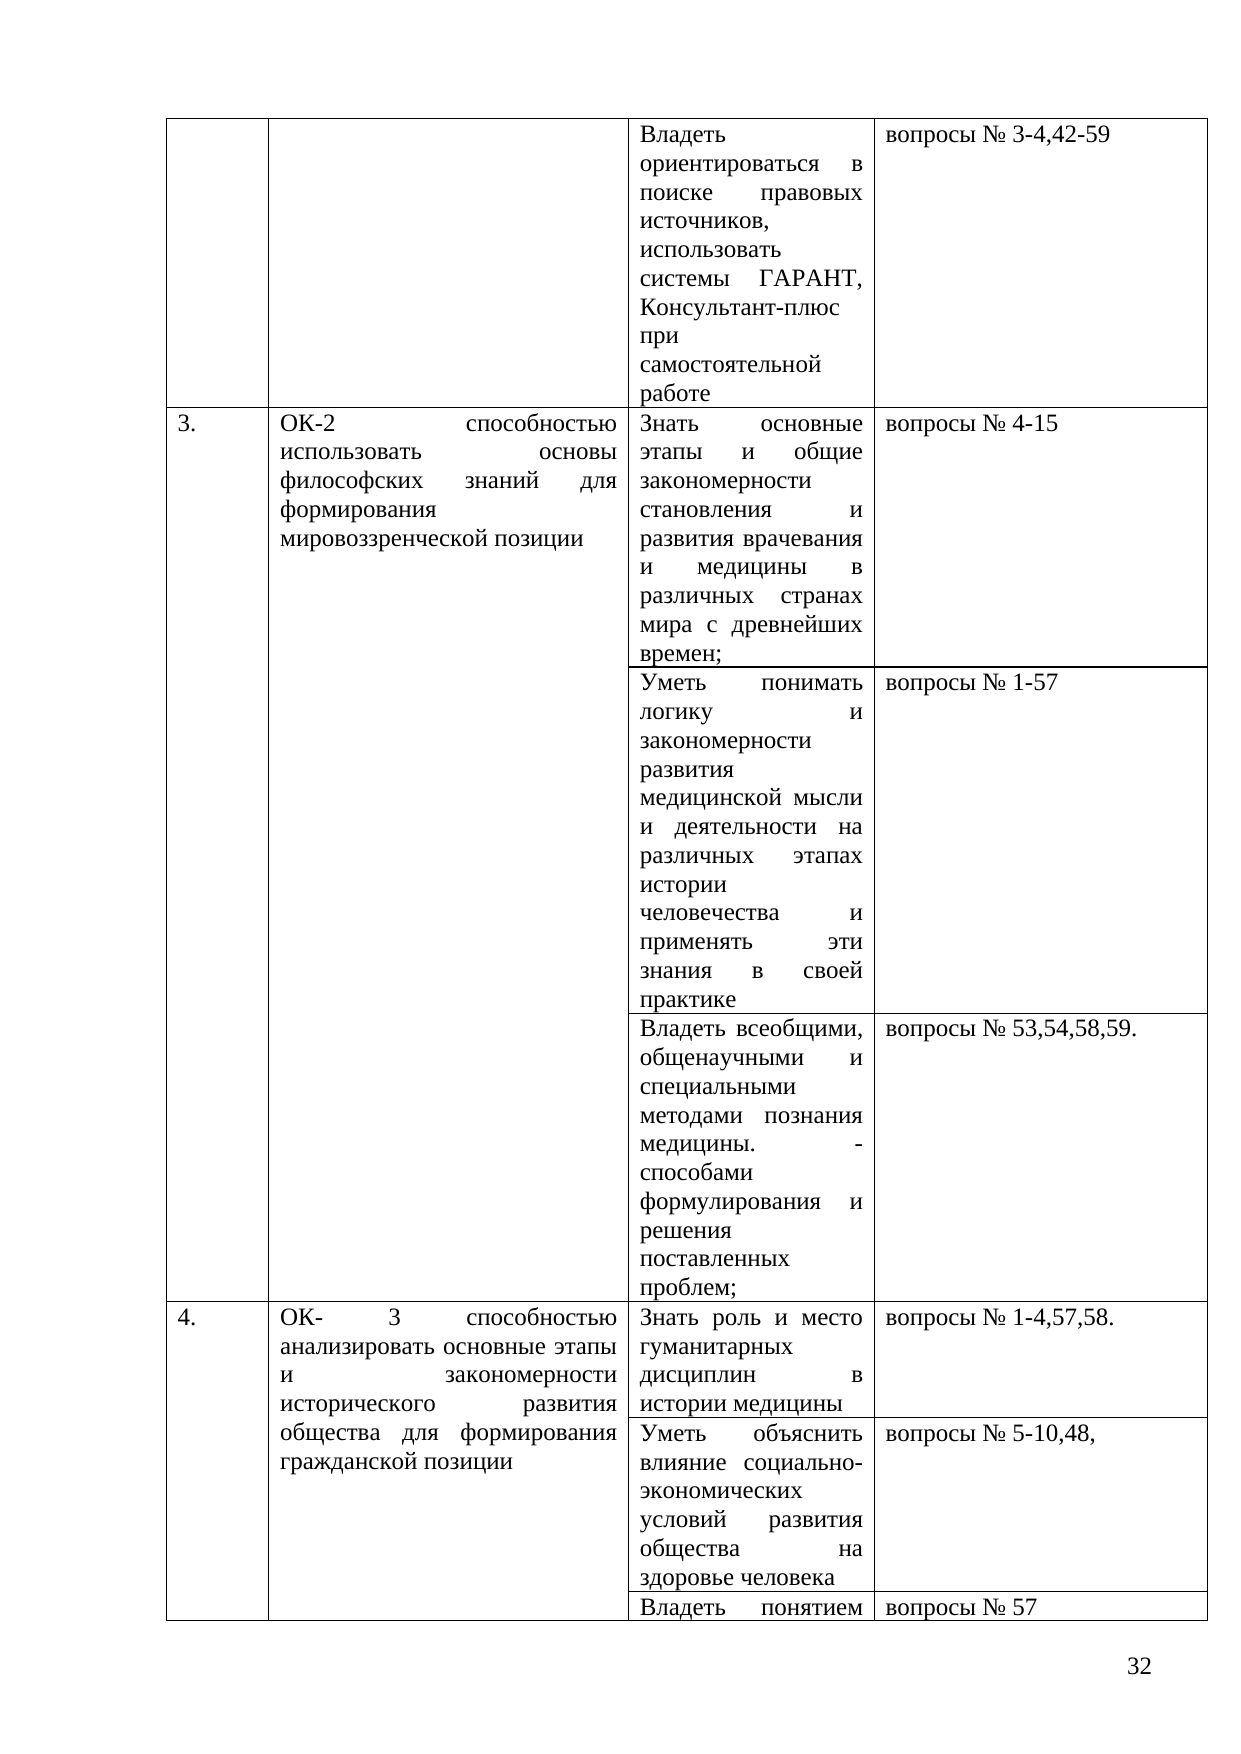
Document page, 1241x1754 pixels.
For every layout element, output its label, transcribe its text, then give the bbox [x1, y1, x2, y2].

table_cell ОК- 3 способностью анализировать основные этапы и закономерности исторического развития общества для формирования гражданской позиции [269, 1302, 628, 1620]
table_cell Уметь объяснить влияние социально-экономических условий развития общества на здоровье человека [629, 1418, 874, 1591]
table_cell вопросы № 53,54,58,59. [875, 1014, 1207, 1301]
table_cell вопросы № 1-4,57,58. [875, 1302, 1207, 1417]
table_cell 4. [167, 1302, 268, 1620]
table_cell Знать роль и место гуманитарных дисциплин в истории медицины [629, 1302, 874, 1417]
table_cell вопросы № 4-15 [875, 408, 1207, 666]
table_cell Уметь понимать логику и закономерности развития медицинской мысли и деятельности на различных этапах истории человечества и применять эти знания в своей практике [629, 668, 874, 1012]
table_cell вопросы № 3-4,42-59 [875, 119, 1207, 407]
table_cell 3. [167, 408, 268, 1301]
table_cell Владеть ориентироваться в поиске правовых источников, использовать системы ГАРАНТ, Консультант-плюс при самостоятельной работе [629, 119, 874, 407]
table_cell вопросы № 1-57 [875, 668, 1207, 1012]
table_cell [629, 1592, 874, 1620]
table_cell вопросы № 57 [875, 1592, 1207, 1620]
table_cell Владеть всеобщими, общенаучными и специальными методами познания медицины. - способами формулирования и решения поставленных проблем; [629, 1014, 874, 1301]
table_cell ОК-2 способностью использовать основы философских знаний для формирования мировоззренческой позиции [269, 408, 628, 1301]
table_cell вопросы № 5-10,48, [875, 1418, 1207, 1591]
table_cell Знать основные этапы и общие закономерности становления и развития врачевания и медицины в различных странах мира с древнейших времен; [629, 408, 874, 666]
